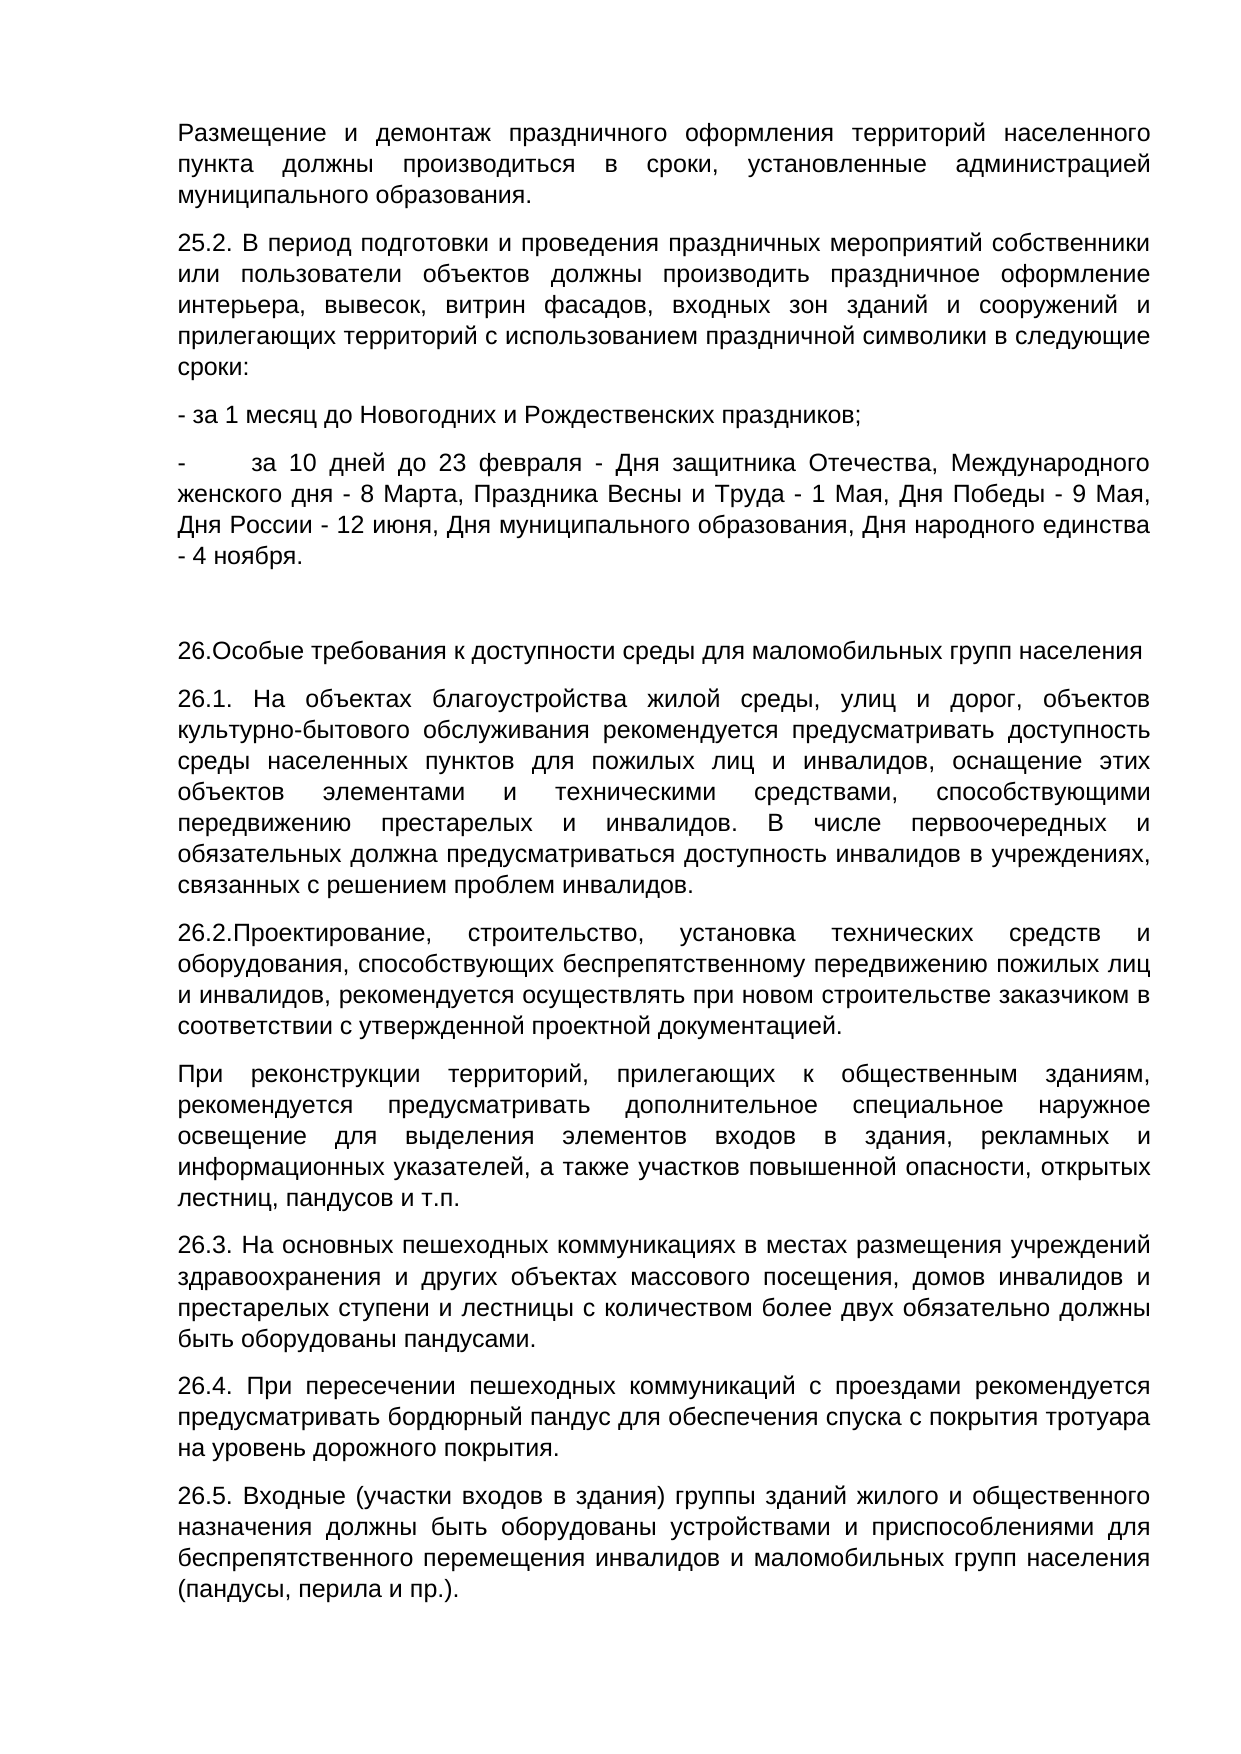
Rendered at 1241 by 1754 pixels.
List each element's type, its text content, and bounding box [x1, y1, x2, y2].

text - за 10 дней до 23 февраля - Дня защитника Отечества, Международного женского дня - 8 Марта, Праздника Весны и Труда - 1 Мая, Дня Победы - 9 Мая, Дня России - 12 июня, Дня муниципального образования, Дня народного единства - 4 ноября. [177, 447, 1152, 569]
text 26.4. При пересечении пешеходных коммуникаций с проездами рекомендуется предусматривать бордюрный пандус для обеспечения спуска с покрытия тротуара на уровень дорожного покрытия. [177, 1371, 1152, 1462]
text 26.3. На основных пешеходных коммуникациях в местах размещения учреждений здравоохранения и других объектах массового посещения, домов инвалидов и престарелых ступени и лестницы с количеством более двух обязательно должны быть оборудованы пандусами. [177, 1230, 1152, 1352]
text Размещение и демонтаж праздничного оформления территорий населенного пункта должны производиться в сроки, установленные администрацией муниципального образования. [177, 118, 1152, 209]
text 26.Особые требования к доступности среды для маломобильных групп населения [177, 636, 1152, 665]
text 26.1. На объектах благоустройства жилой среды, улиц и дорог, объектов культурно-бытового обслуживания рекомендуется предусматривать доступность среды населенных пунктов для пожилых лиц и инвалидов, оснащение этих объектов элементами и техническими средствами, способствующими передвижению престарелых и инвалидов. В числе первоочередных и обязательных должна предусматриваться доступность инвалидов в учреждениях, связанных с решением проблем инвалидов. [177, 684, 1152, 899]
text 26.2.Проектирование, строительство, установка технических средств и оборудования, способствующих беспрепятственному передвижению пожилых лиц и инвалидов, рекомендуется осуществлять при новом строительстве заказчиком в соответствии с утвержденной проектной документацией. [177, 918, 1152, 1039]
text 25.2. В период подготовки и проведения праздничных мероприятий собственники или пользователи объектов должны производить праздничное оформление интерьера, вывесок, витрин фасадов, входных зон зданий и сооружений и прилегающих территорий с использованием праздничной символики в следующие сроки: [177, 228, 1152, 381]
text - за 1 месяц до Новогодних и Рождественских праздников; [177, 400, 1152, 428]
text 26.5. Входные (участки входов в здания) группы зданий жилого и общественного назначения должны быть оборудованы устройствами и приспособлениями для беспрепятственного перемещения инвалидов и маломобильных групп населения (пандусы, перила и пр.). [177, 1481, 1152, 1603]
text При реконструкции территорий, прилегающих к общественным зданиям, рекомендуется предусматривать дополнительное специальное наружное освещение для выделения элементов входов в здания, рекламных и информационных указателей, а также участков повышенной опасности, открытых лестниц, пандусов и т.п. [177, 1058, 1152, 1211]
